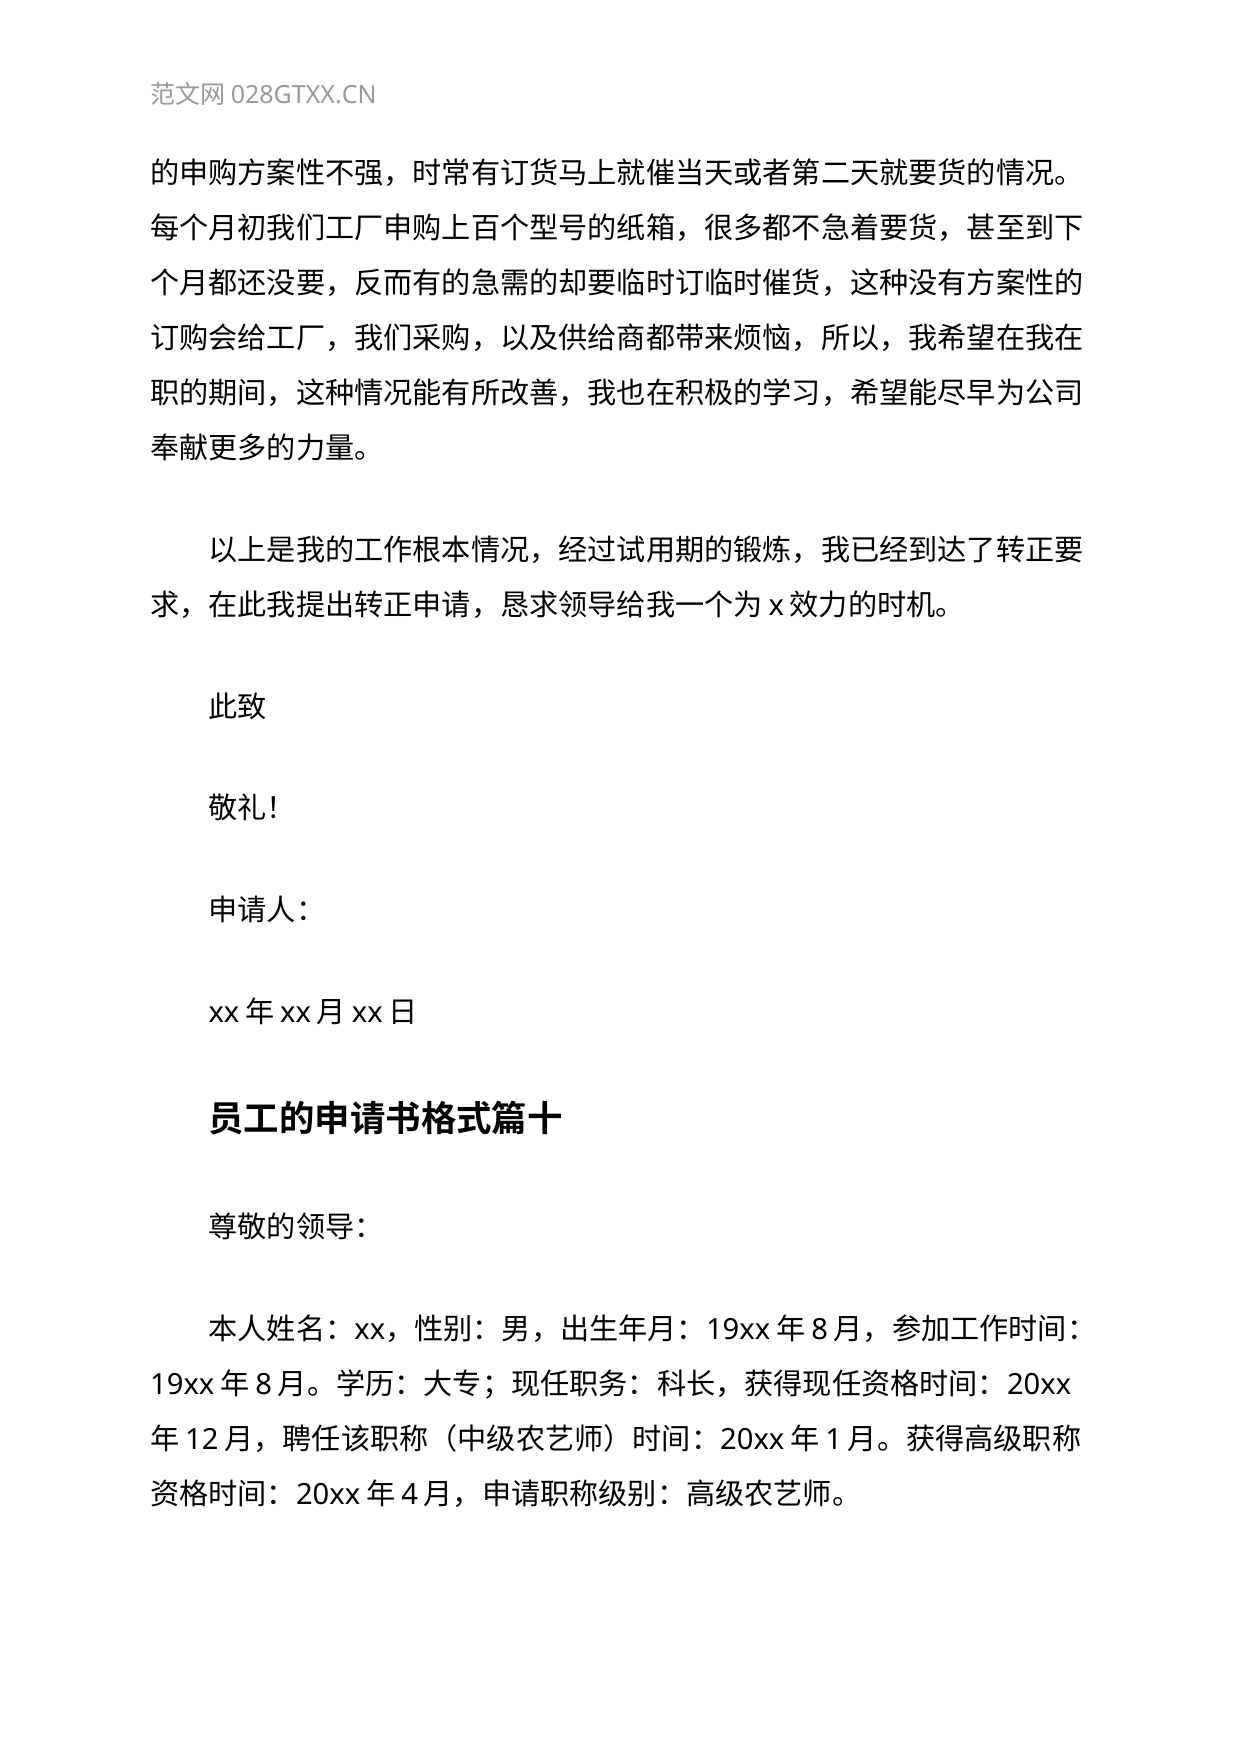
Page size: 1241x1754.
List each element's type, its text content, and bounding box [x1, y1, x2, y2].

text 尊敬的领导： [150, 1204, 1090, 1246]
text 本人姓名：xx，性别：男，出生年月：19xx年8月，参加工作时间：19xx年8月。学历：大专；现任职务：科长，获得现任资格时间：20xx年12月，聘任该职称（中级农艺师）时间：20xx年1月。获得高级职称资格时间：20xx年4月，申请职称级别：高级农艺师。 [150, 1306, 1090, 1513]
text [150, 150, 1090, 467]
text 此致 [150, 683, 1090, 725]
text 敬礼！ [150, 785, 1090, 827]
text xx年xx月xx日 [150, 988, 1090, 1031]
text 员工的申请书格式篇十 [150, 1090, 1090, 1142]
text 以上是我的工作根本情况，经过试用期的锻炼，我已经到达了转正要求，在此我提出转正申请，恳求领导给我一个为x效力的时机。 [150, 526, 1090, 623]
text 申请人： [150, 887, 1090, 929]
